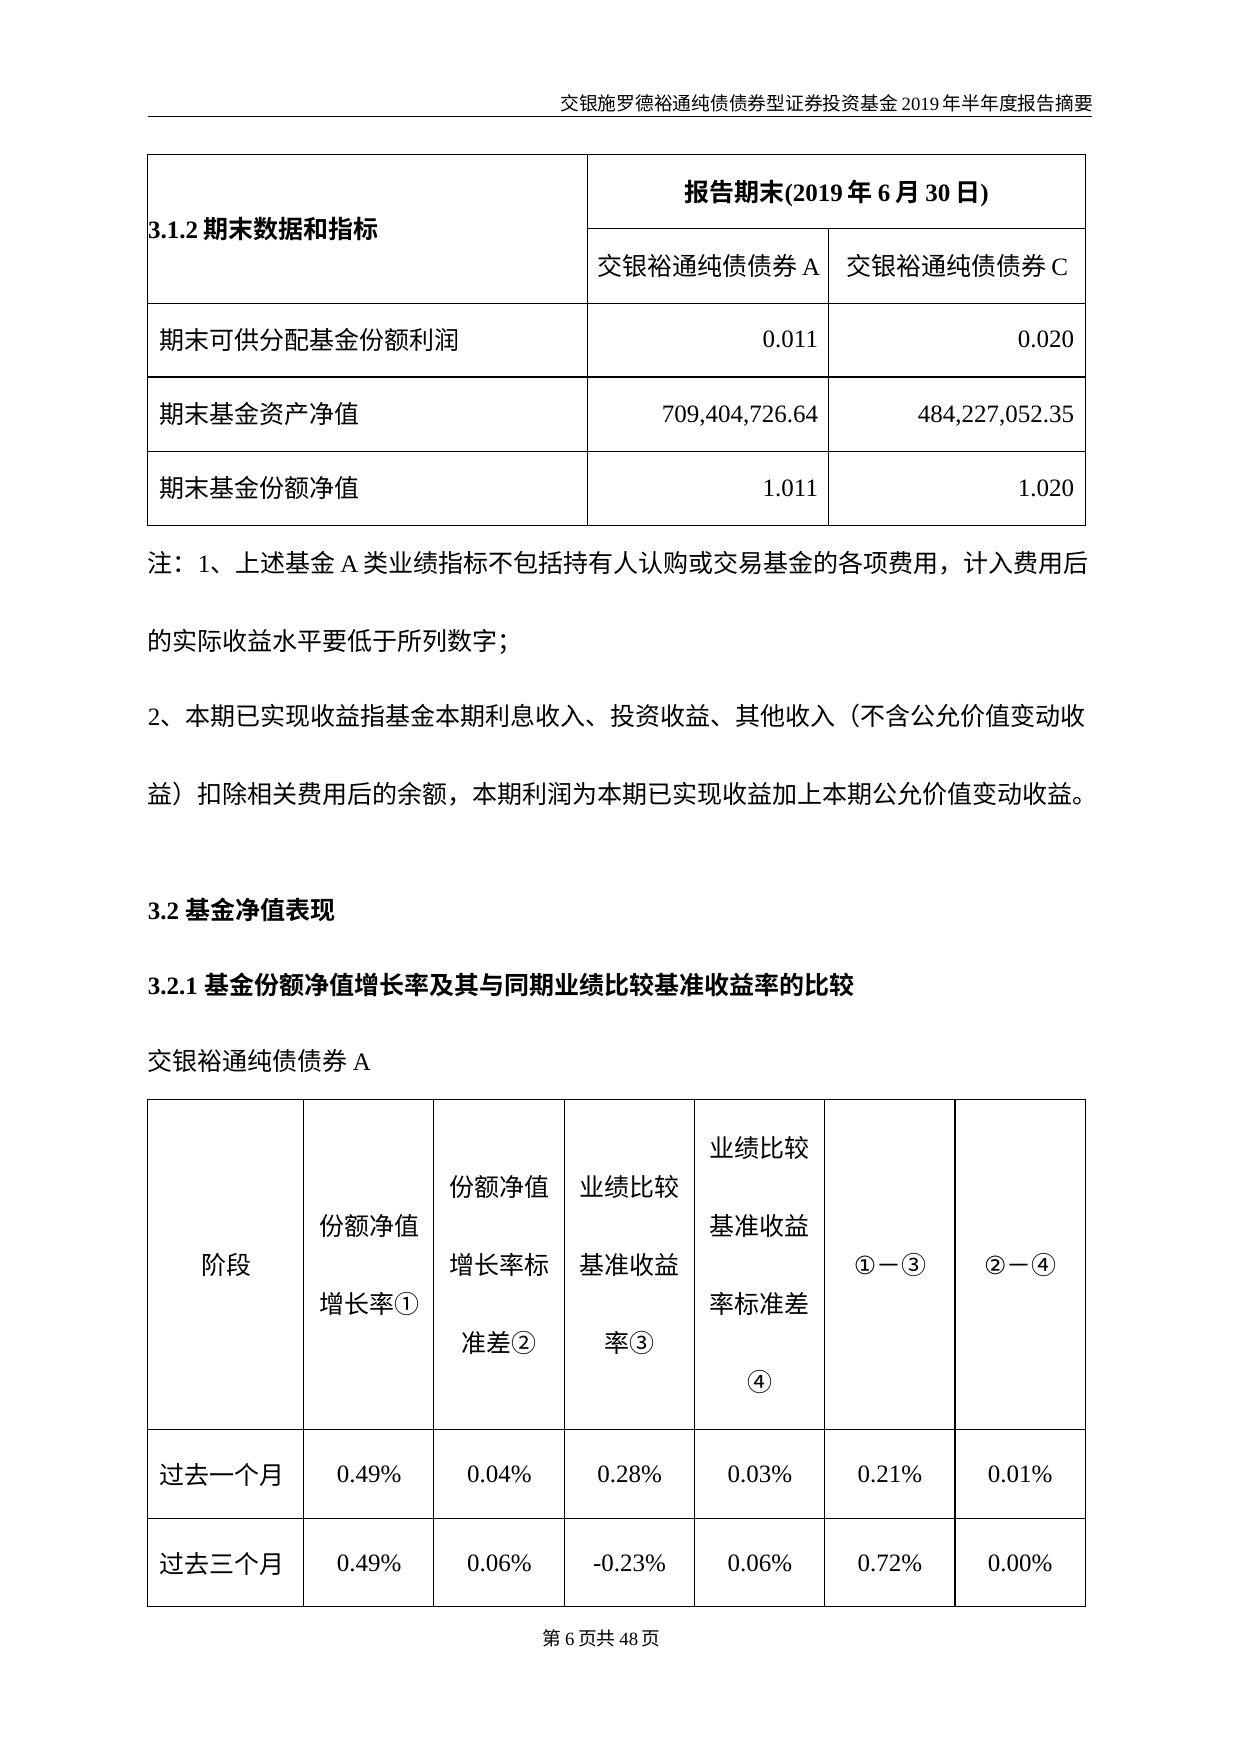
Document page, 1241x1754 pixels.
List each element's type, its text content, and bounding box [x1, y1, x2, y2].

table_header 业绩比较基准收益率标准差④ [695, 1100, 824, 1429]
table_cell 期末基金资产净值 [148, 378, 587, 451]
table_cell -0.23% [565, 1519, 694, 1606]
table_cell 0.49% [304, 1519, 433, 1606]
table_header 阶段 [148, 1100, 303, 1429]
table_cell 0.01% [956, 1430, 1085, 1518]
table_header ②－④ [956, 1100, 1085, 1429]
table_cell 0.21% [825, 1430, 954, 1518]
text 注：1、上述基金A类业绩指标不包括持有人认购或交易基金的各项费用，计入费用后的实际收益水平要低于所列数字； [148, 529, 1092, 672]
table_cell 0.72% [825, 1519, 954, 1606]
table_cell 过去一个月 [148, 1430, 303, 1518]
table_cell 0.03% [695, 1430, 824, 1518]
table_cell 0.04% [434, 1430, 564, 1518]
table_header 业绩比较基准收益率③ [565, 1100, 694, 1429]
table_cell 0.28% [565, 1430, 694, 1518]
text 2、本期已实现收益指基金本期利息收入、投资收益、其他收入（不含公允价值变动收益）扣除相关费用后的余额，本期利润为本期已实现收益加上本期公允价值变动收益。 [148, 682, 1092, 825]
table_cell 期末基金份额净值 [148, 452, 587, 524]
table_header ①－③ [825, 1100, 954, 1429]
table_cell 报告期末(2019年6月30日) [588, 155, 1085, 228]
text 3.2.1 基金份额净值增长率及其与同期业绩比较基准收益率的比较 [148, 951, 1092, 1016]
subtitle 3.2 基金净值表现 [148, 876, 1092, 941]
table_cell 交银裕通纯债债券A [588, 229, 828, 302]
table_cell 交银裕通纯债债券C [829, 229, 1085, 302]
table_cell 0.49% [304, 1430, 433, 1518]
table_header 份额净值增长率标准差② [434, 1100, 564, 1429]
table_cell 709,404,726.64 [588, 378, 828, 451]
table_cell 0.06% [695, 1519, 824, 1606]
table_cell 0.00% [956, 1519, 1085, 1606]
table_cell 484,227,052.35 [829, 378, 1085, 451]
text 交银裕通纯债债券A [148, 1027, 1092, 1092]
table_cell 0.06% [434, 1519, 564, 1606]
table_cell 0.020 [829, 304, 1085, 376]
table_cell 0.011 [588, 304, 828, 376]
table_cell 1.011 [588, 452, 828, 524]
table_cell 过去三个月 [148, 1519, 303, 1606]
table_header 份额净值增长率① [304, 1100, 433, 1429]
table_cell 1.020 [829, 452, 1085, 524]
table_cell 3.1.2期末数据和指标 [148, 155, 587, 302]
table_cell 期末可供分配基金份额利润 [148, 304, 587, 376]
